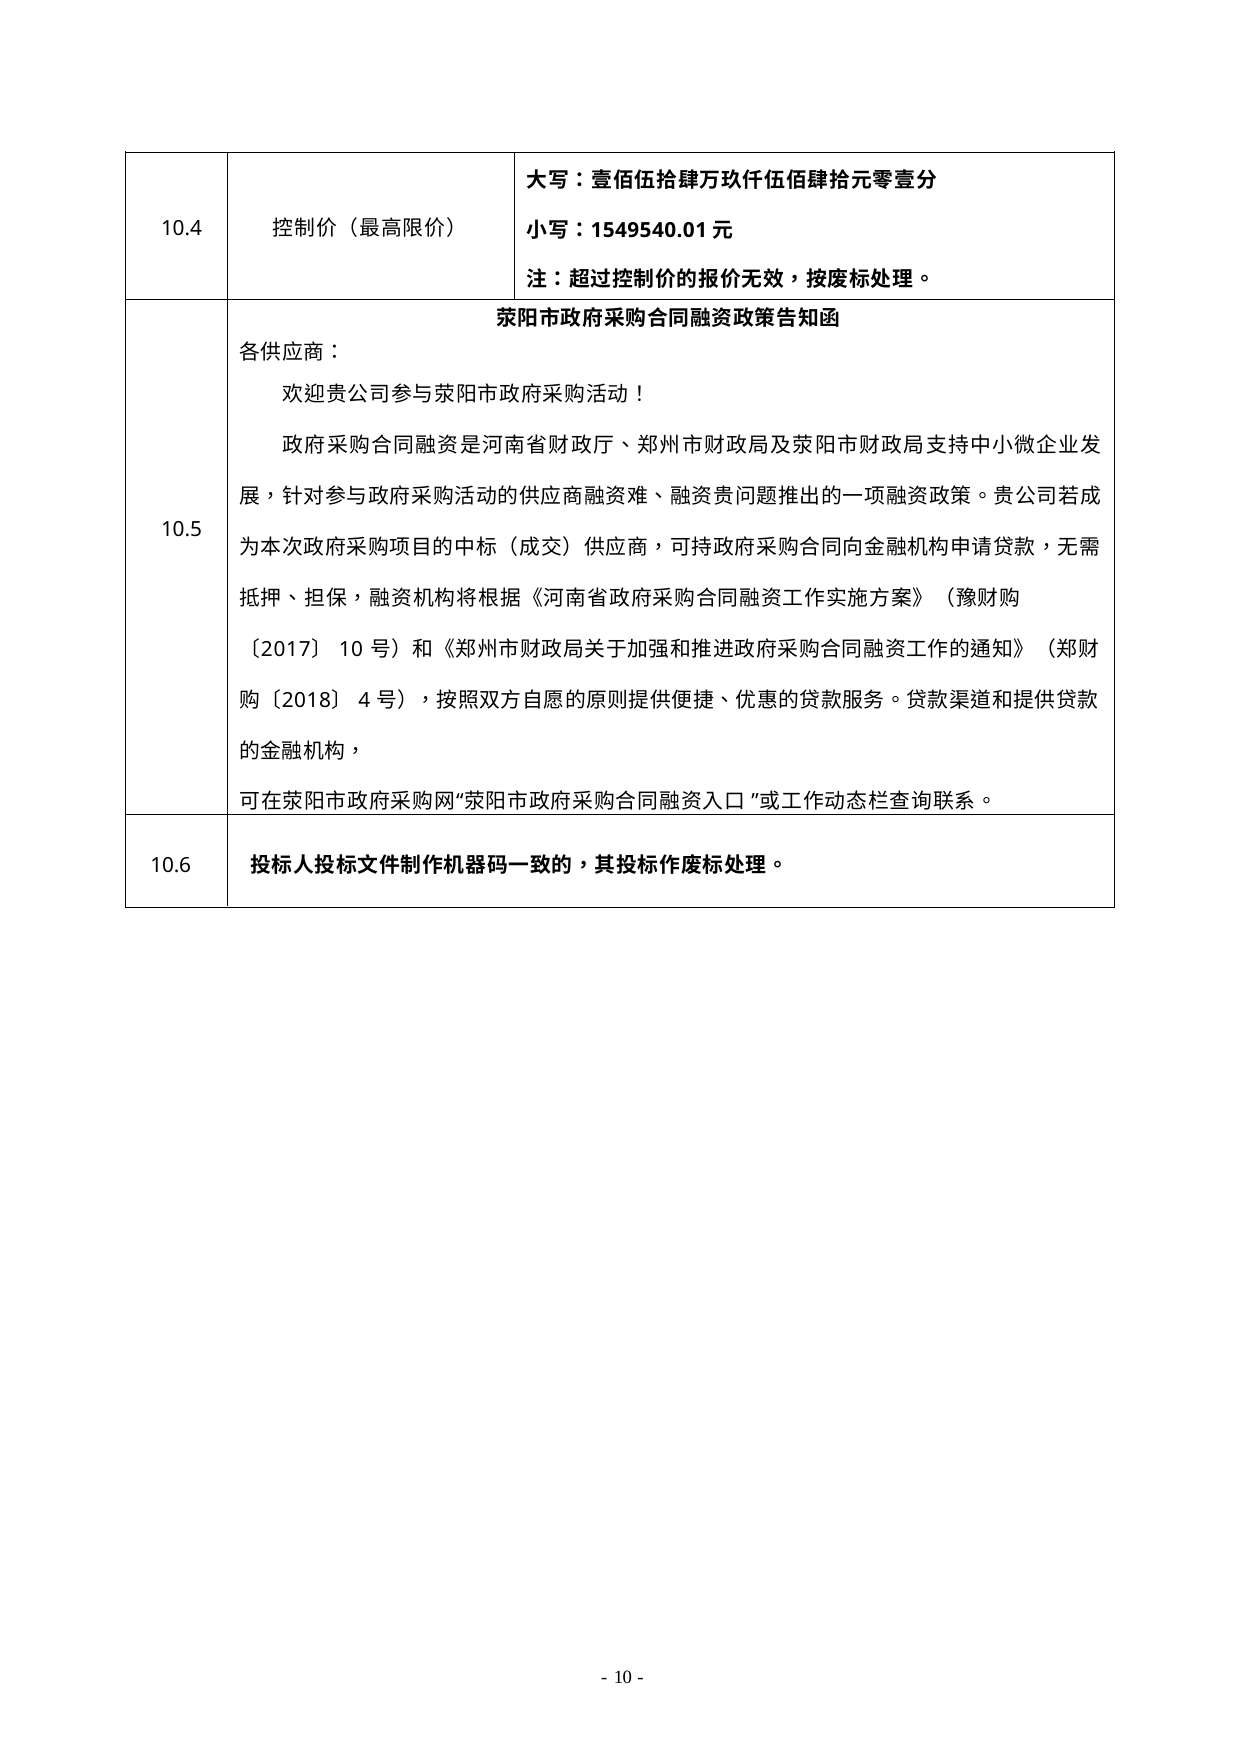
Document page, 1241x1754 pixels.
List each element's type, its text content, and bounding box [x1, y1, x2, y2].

table_cell 荥阳市政府采购合同融资政策告知函 各供应商： 欢迎贵公司参与荥阳市政府采购活动！ 政府采购合同融资是河南省财政厅、郑州市财政局及荥阳市财政局支持中小微企业发 展，针对参与政府采购活动的供应商融资难、融资贵问题推出的一项融资政策。贵公司若成 为本次政府采购项目的中标（成交）供应商，可持政府采购合同向金融机构申请贷款，无需 抵押、担保，融资机构将根据《河南省政府采购合同融资工作实施方案》（豫财购〔2017〕 10 号）和《郑州市财政局关于加强和推进政府采购合同融资工作的通知》（郑财购〔2018〕 4 号），按照双方自愿的原则提供便捷、优惠的贷款服务。贷款渠道和提供贷款的金融机构， 可在荥阳市政府采购网“荥阳市政府采购合同融资入口 ”或工作动态栏查询联系。 [228, 300, 1114, 814]
table_cell 10.6 [126, 815, 227, 906]
table_header 控制价（最高限价） [228, 153, 514, 299]
table_cell 投标人投标文件制作机器码一致的，其投标作废标处理。 [228, 815, 1114, 906]
table_cell 10.5 [126, 300, 227, 814]
table_header 10.4 [126, 153, 227, 299]
table_header 大写：壹佰伍拾肆万玖仟伍佰肆拾元零壹分 小写：1549540.01元 注：超过控制价的报价无效，按废标处理。 [515, 153, 1114, 299]
